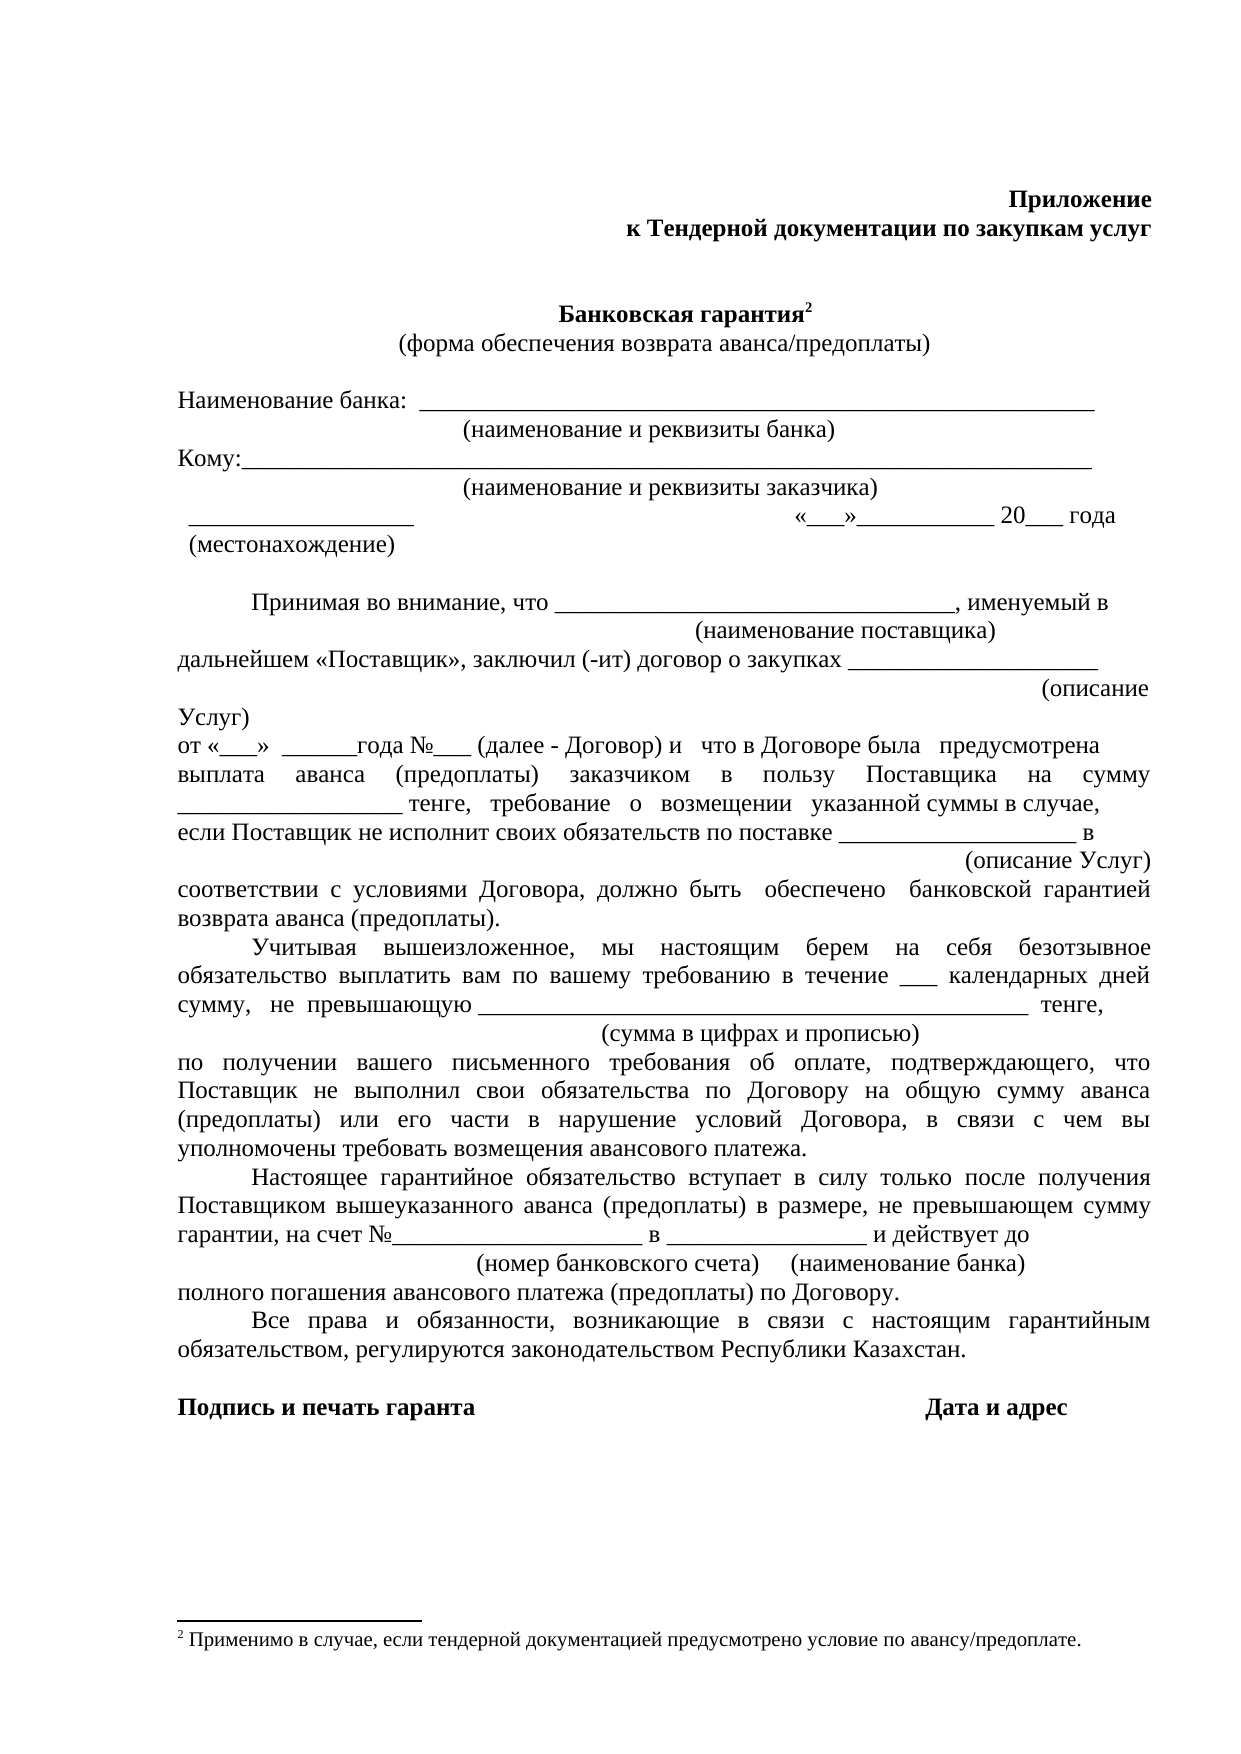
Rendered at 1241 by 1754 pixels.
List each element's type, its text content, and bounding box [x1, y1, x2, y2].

text Подпись и печать гаранта Дата и адрес [177, 1392, 1152, 1420]
text Банковская гарантия [177, 299, 1152, 328]
text Кому:____________________________________________________________________ [177, 443, 1152, 472]
text (форма обеспечения возврата аванса/предоплаты) [177, 328, 1152, 357]
text выплата аванса (предоплаты) заказчиком в пользу Поставщика на сумму __________________ тенге, требование о возмещении указанной суммы в случае, [177, 759, 1152, 817]
text полного погашения авансового платежа (предоплаты) по Договору. [177, 1277, 1152, 1305]
text соответствии с условиями Договора, должно быть обеспечено банковской гарантией возврата аванса (предоплаты). [177, 874, 1152, 932]
text дальнейшем «Поставщик», заключил (-ит) договор о закупках ____________________ [177, 644, 1152, 673]
text (номер банковского счета) (наименование банка) [177, 1248, 1152, 1277]
text к Тендерной документации по закупкам услуг [177, 213, 1152, 242]
text по получении вашего письменного требования об оплате, подтверждающего, что Поставщик не выполнил свои обязательства по Договору на общую сумму аванса (предоплаты) или его части в нарушение условий Договора, в связи с чем вы уполномочены требовать возмещения авансового платежа. [177, 1047, 1152, 1162]
text от «___» ______года №___ (далее - Договор) и что в Договоре была предусмотрена [177, 730, 1152, 759]
table_header __________________ (местонахождение) [177, 500, 664, 558]
text (описание Услуг) [177, 845, 1152, 874]
text (наименование и реквизиты банка) [177, 414, 1152, 443]
text Настоящее гарантийное обязательство вступает в силу только после получения Поставщиком вышеуказанного аванса (предоплаты) в размере, не превышающем сумму гарантии, на счет №____________________ в ________________ и действует до [177, 1162, 1152, 1248]
text (наименование и реквизиты заказчика) [177, 472, 1152, 500]
text Приложение [827, 184, 1152, 213]
text (сумма в цифрах и прописью) [177, 1018, 1152, 1047]
text Принимая во внимание, что ________________________________, именуемый в [177, 587, 1152, 615]
text Все права и обязанности, возникающие в связи с настоящим гарантийным обязательством, регулируются законодательством Республики Казахстан. [177, 1305, 1152, 1363]
text (наименование поставщика) [177, 615, 1152, 644]
text Учитывая вышеизложенное, мы настоящим берем на себя безотзывное обязательство выплатить вам по вашему требованию в течение ___ календарных дней сумму, не превышающую ____________________________________________ тенге, [177, 932, 1152, 1018]
text (описание Услуг) [177, 673, 1152, 730]
table_header «___»___________ 20___ года [664, 500, 1152, 558]
text если Поставщик не исполнит своих обязательств по поставке ___________________ в [177, 817, 1152, 845]
text Наименование банка: ______________________________________________________ [177, 385, 1152, 414]
